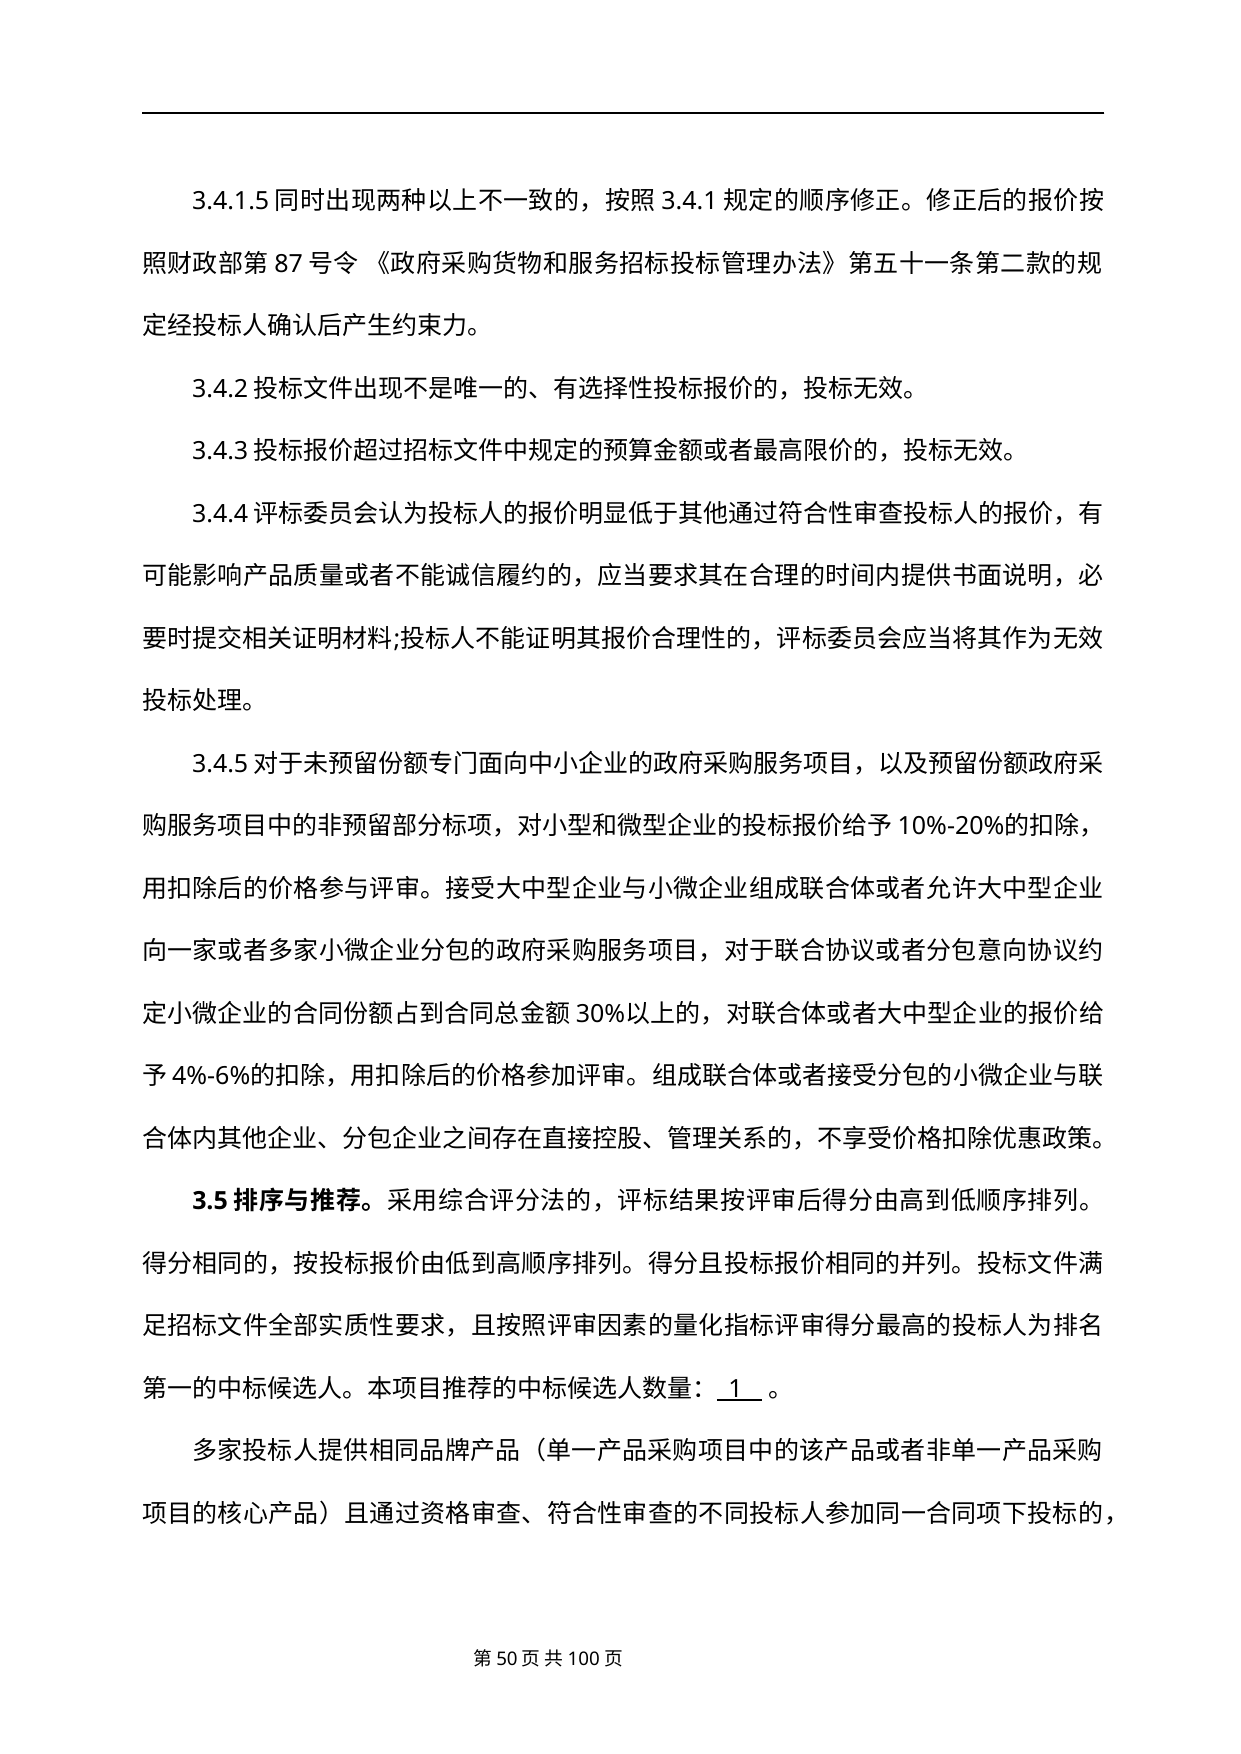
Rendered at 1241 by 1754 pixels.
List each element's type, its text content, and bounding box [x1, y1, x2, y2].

text 3.4.5对于未预留份额专门面向中小企业的政府采购服务项目，以及预留份额政府采购服务项目中的非预留部分标项，对小型和微型企业的投标报价给予10%-20%的扣除，用扣除后的价格参与评审。接受大中型企业与小微企业组成联合体或者允许大中型企业向一家或者多家小微企业分包的政府采购服务项目，对于联合协议或者分包意向协议约定小微企业的合同份额占到合同总金额30%以上的，对联合体或者大中型企业的报价给予4%-6%的扣除，用扣除后的价格参加评审。组成联合体或者接受分包的小微企业与联合体内其他企业、分包企业之间存在直接控股、管理关系的，不享受价格扣除优惠政策。 [142, 722, 1104, 1159]
text 3.5排序与推荐。采用综合评分法的，评标结果按评审后得分由高到低顺序排列。得分相同的，按投标报价由低到高顺序排列。得分且投标报价相同的并列。投标文件满足招标文件全部实质性要求，且按照评审因素的量化指标评审得分最高的投标人为排名第一的中标候选人。本项目推荐的中标候选人数量： 1 。 [142, 1159, 1104, 1409]
text 3.4.1.5同时出现两种以上不一致的，按照3.4.1规定的顺序修正。修正后的报价按照财政部第87号令 《政府采购货物和服务招标投标管理办法》第五十一条第二款的规定经投标人确认后产生约束力。 [142, 159, 1104, 347]
text 3.4.3投标报价超过招标文件中规定的预算金额或者最高限价的，投标无效。 [142, 409, 1104, 472]
text 3.4.2投标文件出现不是唯一的、有选择性投标报价的，投标无效。 [142, 347, 1104, 409]
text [142, 1409, 1104, 1534]
text 3.4.4评标委员会认为投标人的报价明显低于其他通过符合性审查投标人的报价，有可能影响产品质量或者不能诚信履约的，应当要求其在合理的时间内提供书面说明，必要时提交相关证明材料;投标人不能证明其报价合理性的，评标委员会应当将其作为无效投标处理。 [142, 472, 1104, 722]
